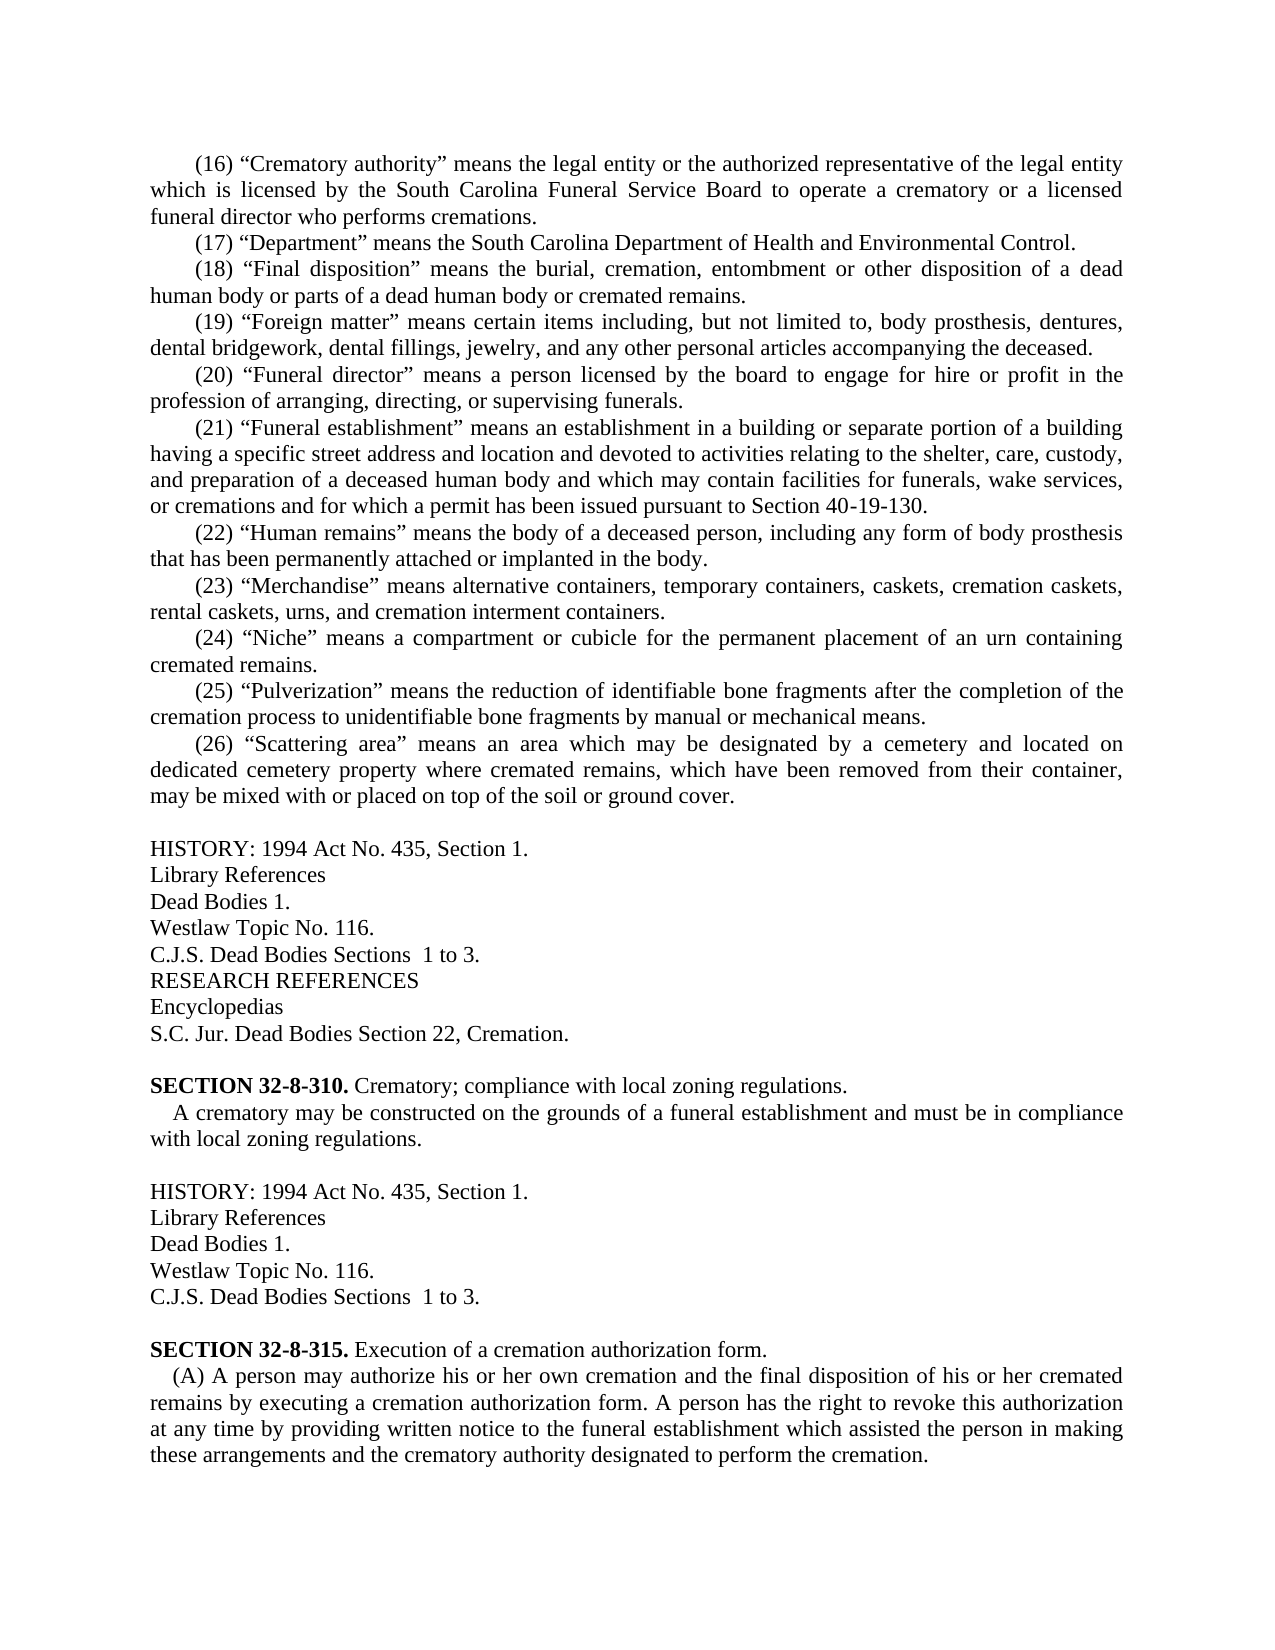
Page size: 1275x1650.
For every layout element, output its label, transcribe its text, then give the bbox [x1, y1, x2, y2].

text HISTORY: 1994 Act No. 435, Section 1. [150, 835, 1125, 862]
text Westlaw Topic No. 116. [150, 914, 1125, 941]
text SECTION 32-8-315. Execution of a cremation authorization form. [150, 1336, 1125, 1362]
text (26) “Scattering area” means an area which may be designated by a cemetery and located on dedicated cemetery property where cremated remains, which have been removed from their container, may be mixed with or placed on top of the soil or ground cover. [150, 730, 1125, 809]
text Dead Bodies 1. [150, 1231, 1125, 1257]
text (21) “Funeral establishment” means an establishment in a building or separate portion of a building having a specific street address and location and devoted to activities relating to the shelter, care, custody, and preparation of a deceased human body and which may contain facilities for funerals, wake services, or cremations and for which a permit has been issued pursuant to Section 40-19-130. [150, 413, 1125, 519]
text C.J.S. Dead Bodies Sections 1 to 3. [150, 1283, 1125, 1309]
text (16) “Crematory authority” means the legal entity or the authorized representative of the legal entity which is licensed by the South Carolina Funeral Service Board to operate a crematory or a licensed funeral director who performs cremations. [150, 150, 1125, 229]
text Encyclopedias [150, 993, 1125, 1020]
text Dead Bodies 1. [150, 888, 1125, 914]
text A crematory may be constructed on the grounds of a funeral establishment and must be in compliance with local zoning regulations. [150, 1099, 1125, 1151]
text C.J.S. Dead Bodies Sections 1 to 3. [150, 941, 1125, 967]
text (25) “Pulverization” means the reduction of identifiable bone fragments after the completion of the cremation process to unidentifiable bone fragments by manual or mechanical means. [150, 677, 1125, 730]
text (20) “Funeral director” means a person licensed by the board to engage for hire or profit in the profession of arranging, directing, or supervising funerals. [150, 361, 1125, 413]
text (A) A person may authorize his or her own cremation and the final disposition of his or her cremated remains by executing a cremation authorization form. A person has the right to revoke this authorization at any time by providing written notice to the funeral establishment which assisted the person in making these arrangements and the crematory authority designated to perform the cremation. [150, 1362, 1125, 1468]
text RESEARCH REFERENCES [150, 967, 1125, 993]
text HISTORY: 1994 Act No. 435, Section 1. [150, 1178, 1125, 1204]
text S.C. Jur. Dead Bodies Section 22, Cremation. [150, 1020, 1125, 1046]
text (19) “Foreign matter” means certain items including, but not limited to, body prosthesis, dentures, dental bridgework, dental fillings, jewelry, and any other personal articles accompanying the deceased. [150, 308, 1125, 361]
text Library References [150, 1204, 1125, 1231]
text (18) “Final disposition” means the burial, cremation, entombment or other disposition of a dead human body or parts of a dead human body or cremated remains. [150, 255, 1125, 308]
text Library References [150, 862, 1125, 888]
text (23) “Merchandise” means alternative containers, temporary containers, caskets, cremation caskets, rental caskets, urns, and cremation interment containers. [150, 572, 1125, 624]
text SECTION 32-8-310. Crematory; compliance with local zoning regulations. [150, 1072, 1125, 1099]
text (22) “Human remains” means the body of a deceased person, including any form of body prosthesis that has been permanently attached or implanted in the body. [150, 519, 1125, 572]
text (24) “Niche” means a compartment or cubicle for the permanent placement of an urn containing cremated remains. [150, 624, 1125, 677]
text (17) “Department” means the South Carolina Department of Health and Environmental Control. [150, 229, 1125, 255]
text Westlaw Topic No. 116. [150, 1257, 1125, 1283]
